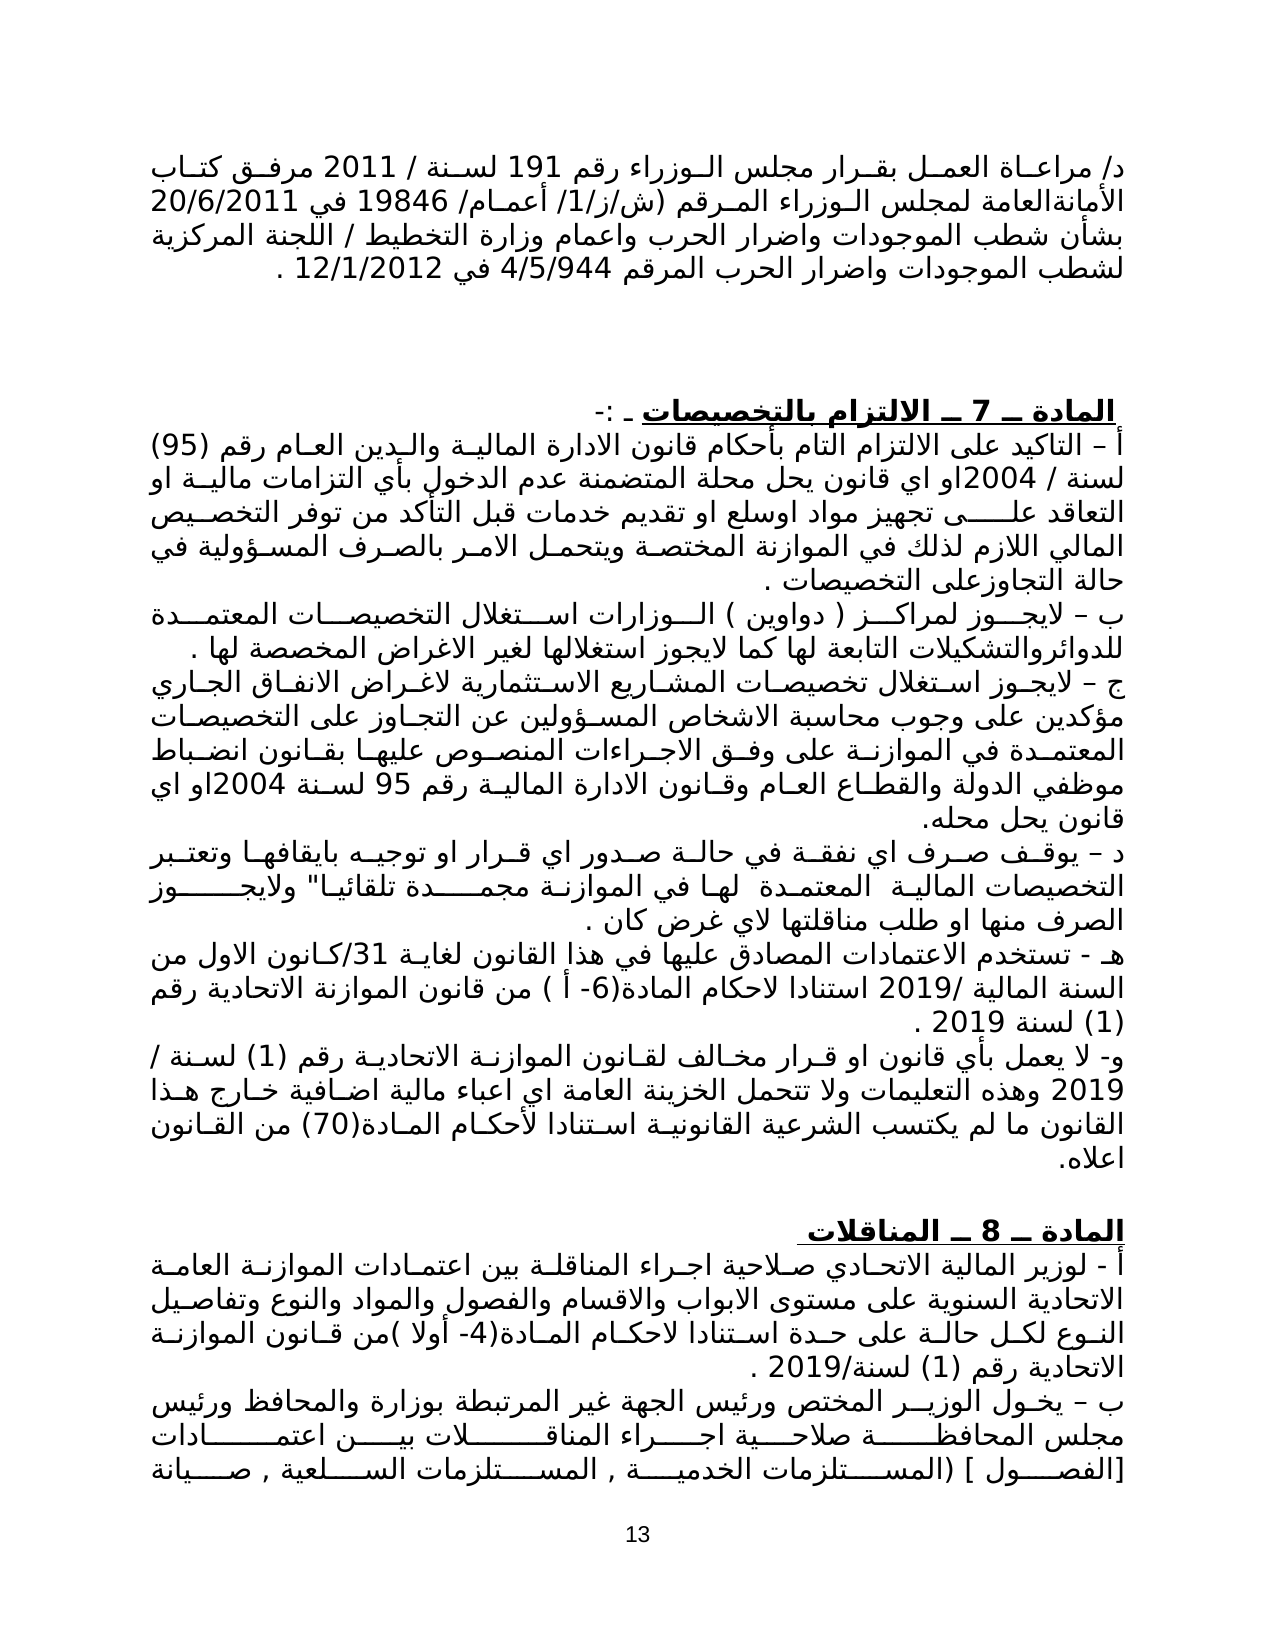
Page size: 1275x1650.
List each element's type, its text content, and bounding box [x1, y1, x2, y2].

text ب – لايجوز لمراكز ( دواوين ) الوزارات استغلال التخصيصات المعتمدة للدوائروالتشكيلات التابعة لها كما لايجوز استغلالها لغير الاغراض المخصصة لها . [150, 598, 1125, 666]
text د/ مراعاة العمل بقرار مجلس الوزراء رقم 191 لسنة / 2011 مرفق كتاب الأمانةالعامة لمجلس الوزراء المرقم (ش/ز/1/ أعمام/ 19846 في 20/6/2011 بشأن شطب الموجودات واضرار الحرب واعمام وزارة التخطيط / اللجنة المركزية لشطب الموجودات واضرار الحرب المرقم 4/5/944 في 12/1/2012 . [150, 150, 1125, 286]
text المادة ــ 7 ــ الالتزام بالتخصيصات ـ :- [150, 394, 1125, 428]
text المادة ــ 8 ــ المناقلات [150, 1215, 1125, 1249]
text أ – التاكيد على الالتزام التام بأحكام قانون الادارة المالية والدين العام رقم (95) لسنة / 2004او اي قانون يحل محلة المتضمنة عدم الدخول بأي التزامات مالية او التعاقد علـــــى تجهيز مواد اوسلع او تقديم خدمات قبل التأكد من توفر التخصيص المالي اللازم لذلك في الموازنة المختصة ويتحمل الامر بالصرف المسؤولية في حالة التجاوزعلى التخصيصات . [150, 428, 1125, 598]
text أ - لوزير المالية الاتحادي صلاحية اجراء المناقلة بين اعتمادات الموازنة العامة الاتحادية السنوية على مستوى الابواب والاقسام والفصول والمواد والنوع وتفاصيل النوع لكل حالة على حدة استنادا لاحكام المادة(4- أولا )من قانون الموازنة الاتحادية رقم (1) لسنة/2019 . [150, 1249, 1125, 1384]
text ج – لايجوز استغلال تخصيصات المشاريع الاستثمارية لاغراض الانفاق الجاري مؤكدين على وجوب محاسبة الاشخاص المسؤولين عن التجاوز على التخصيصات المعتمدة في الموازنة على وفق الاجراءات المنصوص عليها بقانون انضباط موظفي الدولة والقطاع العام وقانون الادارة المالية رقم 95 لسنة 2004او اي قانون يحل محله. [150, 666, 1125, 835]
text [150, 1384, 1125, 1486]
text هـ - تستخدم الاعتمادات المصادق عليها في هذا القانون لغاية 31/كانون الاول من السنة المالية /2019 استنادا لاحكام المادة(6- أ ) من قانون الموازنة الاتحادية رقم (1) لسنة 2019 . [150, 937, 1125, 1039]
text د – يوقف صرف اي نفقة في حالة صدور اي قرار او توجيه بايقافها وتعتبر التخصيصات المالية المعتمدة لها في الموازنة مجمــــدة تلقائيا" ولايجــــــوز الصرف منها او طلب مناقلتها لاي غرض كان . [150, 835, 1125, 937]
text و- لا يعمل بأي قانون او قرار مخالف لقانون الموازنة الاتحادية رقم (1) لسنة / 2019 وهذه التعليمات ولا تتحمل الخزينة العامة اي اعباء مالية اضافية خارج هذا القانون ما لم يكتسب الشرعية القانونية استنادا لأحكام المادة(70) من القانون اعلاه. [150, 1039, 1125, 1175]
